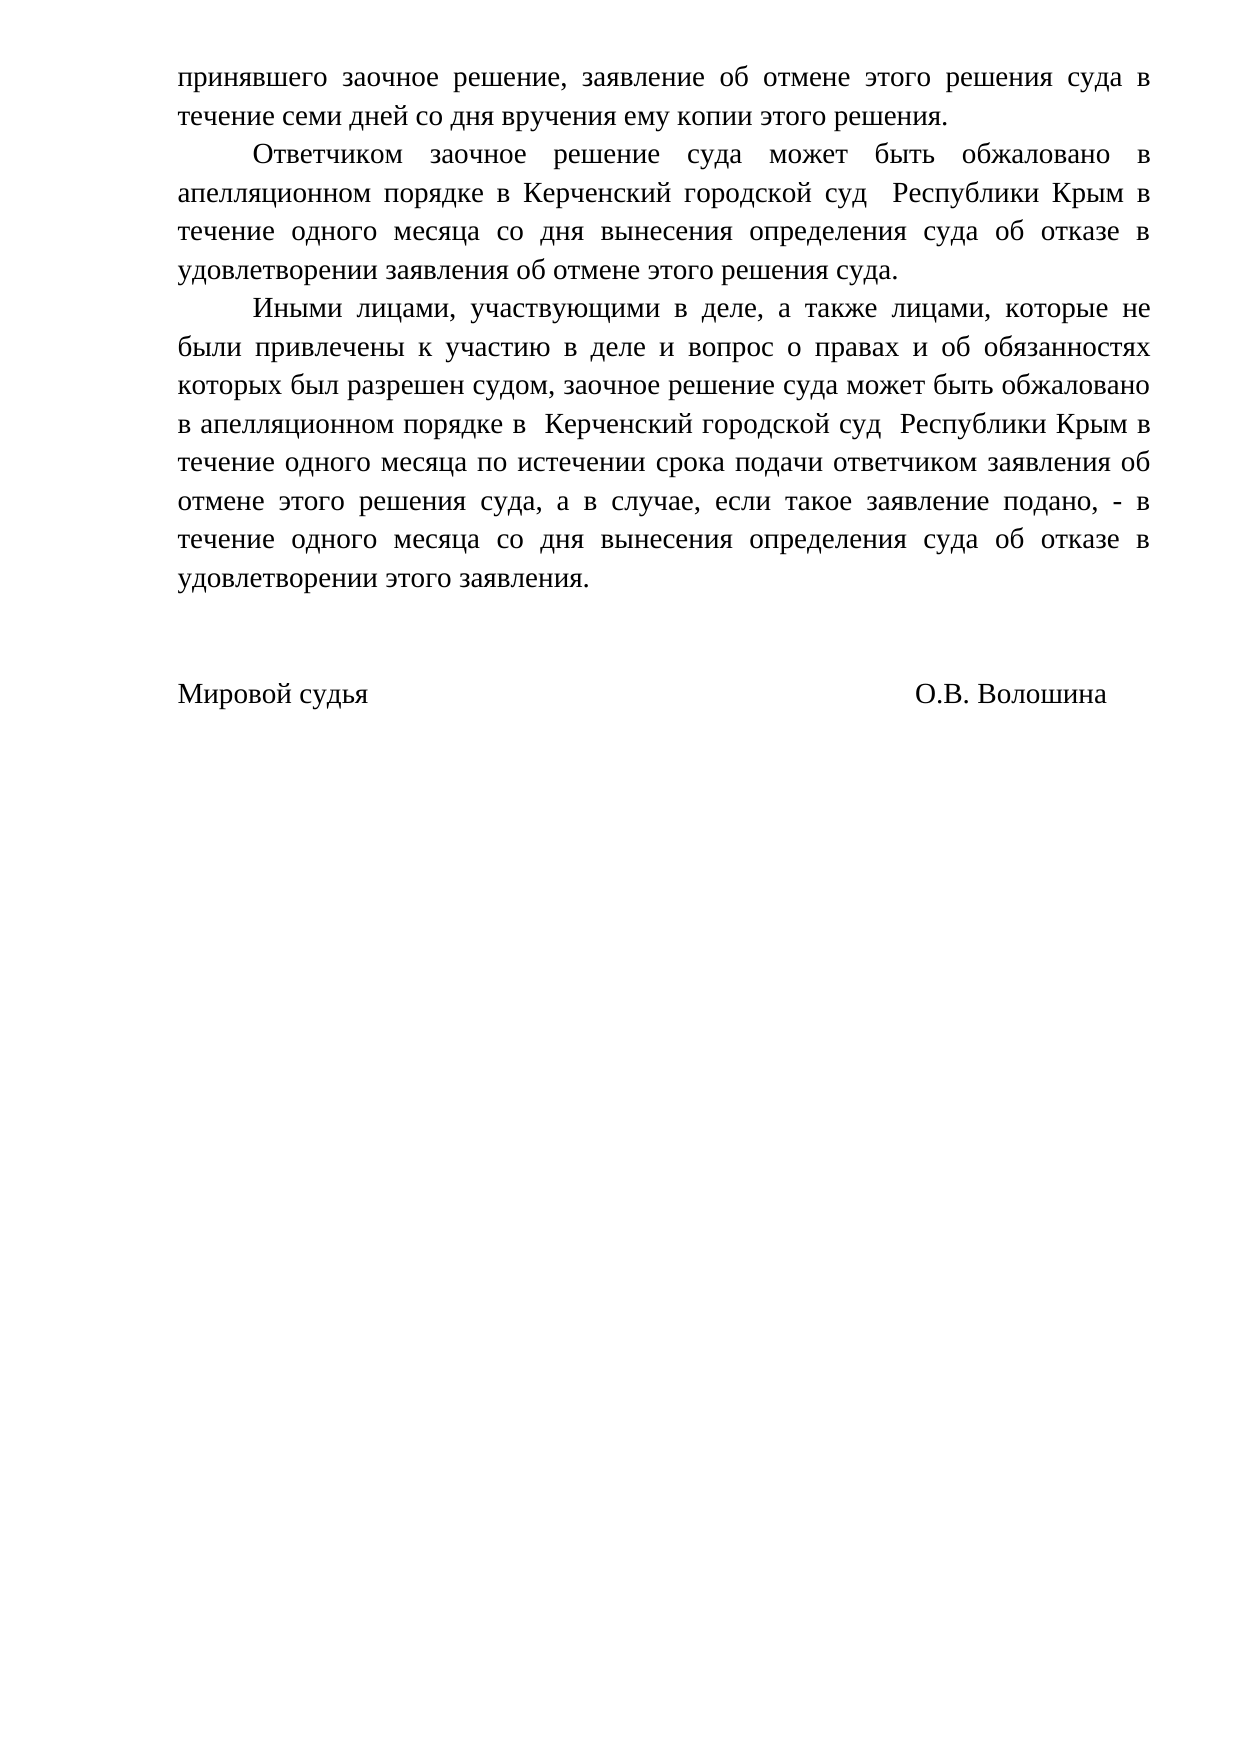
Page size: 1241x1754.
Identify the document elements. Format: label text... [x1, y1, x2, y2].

text Иными лицами, участвующими в деле, а также лицами, которые не были привлечены к участию в деле и вопрос о правах и об обязанностях которых был разрешен судом, заочное решение суда может быть обжаловано в апелляционном порядке в Керченский городской суд Республики Крым в течение одного месяца по истечении срока подачи ответчиком заявления об отмене этого решения суда, а в случае, если такое заявление подано, - в течение одного месяца со дня вынесения определения суда об отказе в удовлетворении этого заявления. [177, 290, 1152, 594]
text Ответчиком заочное решение суда может быть обжаловано в апелляционном порядке в Керченский городской суд Республики Крым в течение одного месяца со дня вынесения определения суда об отказе в удовлетворении заявления об отмене этого решения суда. [177, 136, 1152, 285]
text Мировой судья О.В. Волошина [177, 676, 1152, 709]
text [177, 59, 1152, 131]
